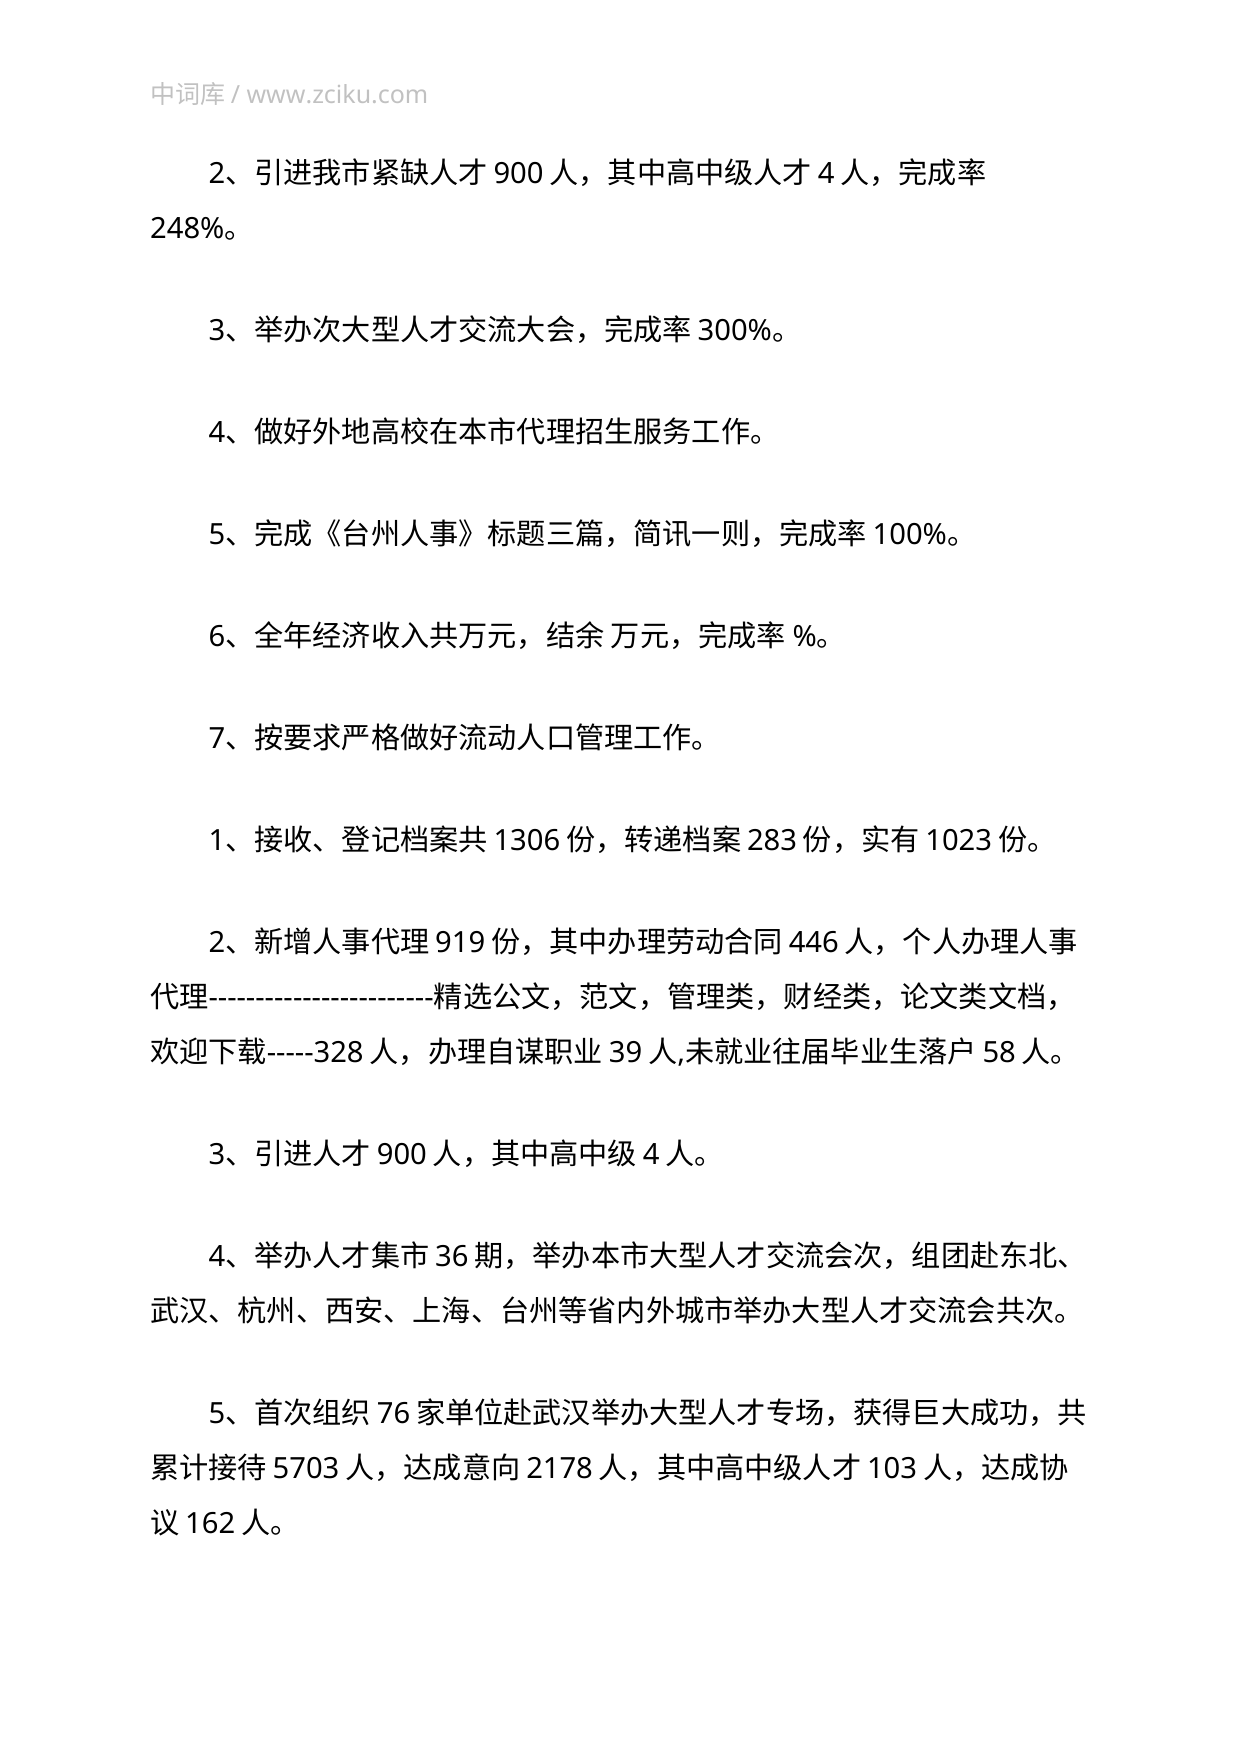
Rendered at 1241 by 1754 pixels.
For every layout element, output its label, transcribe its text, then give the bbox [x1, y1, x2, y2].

text 4、举办人才集市36期，举办本市大型人才交流会次，组团赴东北、武汉、杭州、西安、上海、台州等省内外城市举办大型人才交流会共次。 [150, 1233, 1090, 1330]
text 5、首次组织76家单位赴武汉举办大型人才专场，获得巨大成功，共累计接待5703人，达成意向2178人，其中高中级人才103人，达成协议162人。 [150, 1389, 1090, 1542]
text 3、引进人才900人，其中高中级4人。 [150, 1131, 1090, 1173]
text 2、新增人事代理919份，其中办理劳动合同446人，个人办理人事代理------------------------精选公文，范文，管理类，财经类，论文类文档，欢迎下载-----328人，办理自谋职业39人,未就业往届毕业生落户58人。 [150, 919, 1090, 1071]
text 6、全年经济收入共万元，结余 万元，完成率 %。 [150, 613, 1090, 655]
text 7、按要求严格做好流动人口管理工作。 [150, 715, 1090, 757]
text 2、引进我市紧缺人才900人，其中高中级人才4人，完成率248%。 [150, 150, 1090, 247]
text 5、完成《台州人事》标题三篇，简讯一则，完成率100%。 [150, 511, 1090, 553]
text 3、举办次大型人才交流大会，完成率300%。 [150, 307, 1090, 349]
text 4、做好外地高校在本市代理招生服务工作。 [150, 409, 1090, 451]
text 1、接收、登记档案共1306份，转递档案283份，实有1023份。 [150, 817, 1090, 859]
